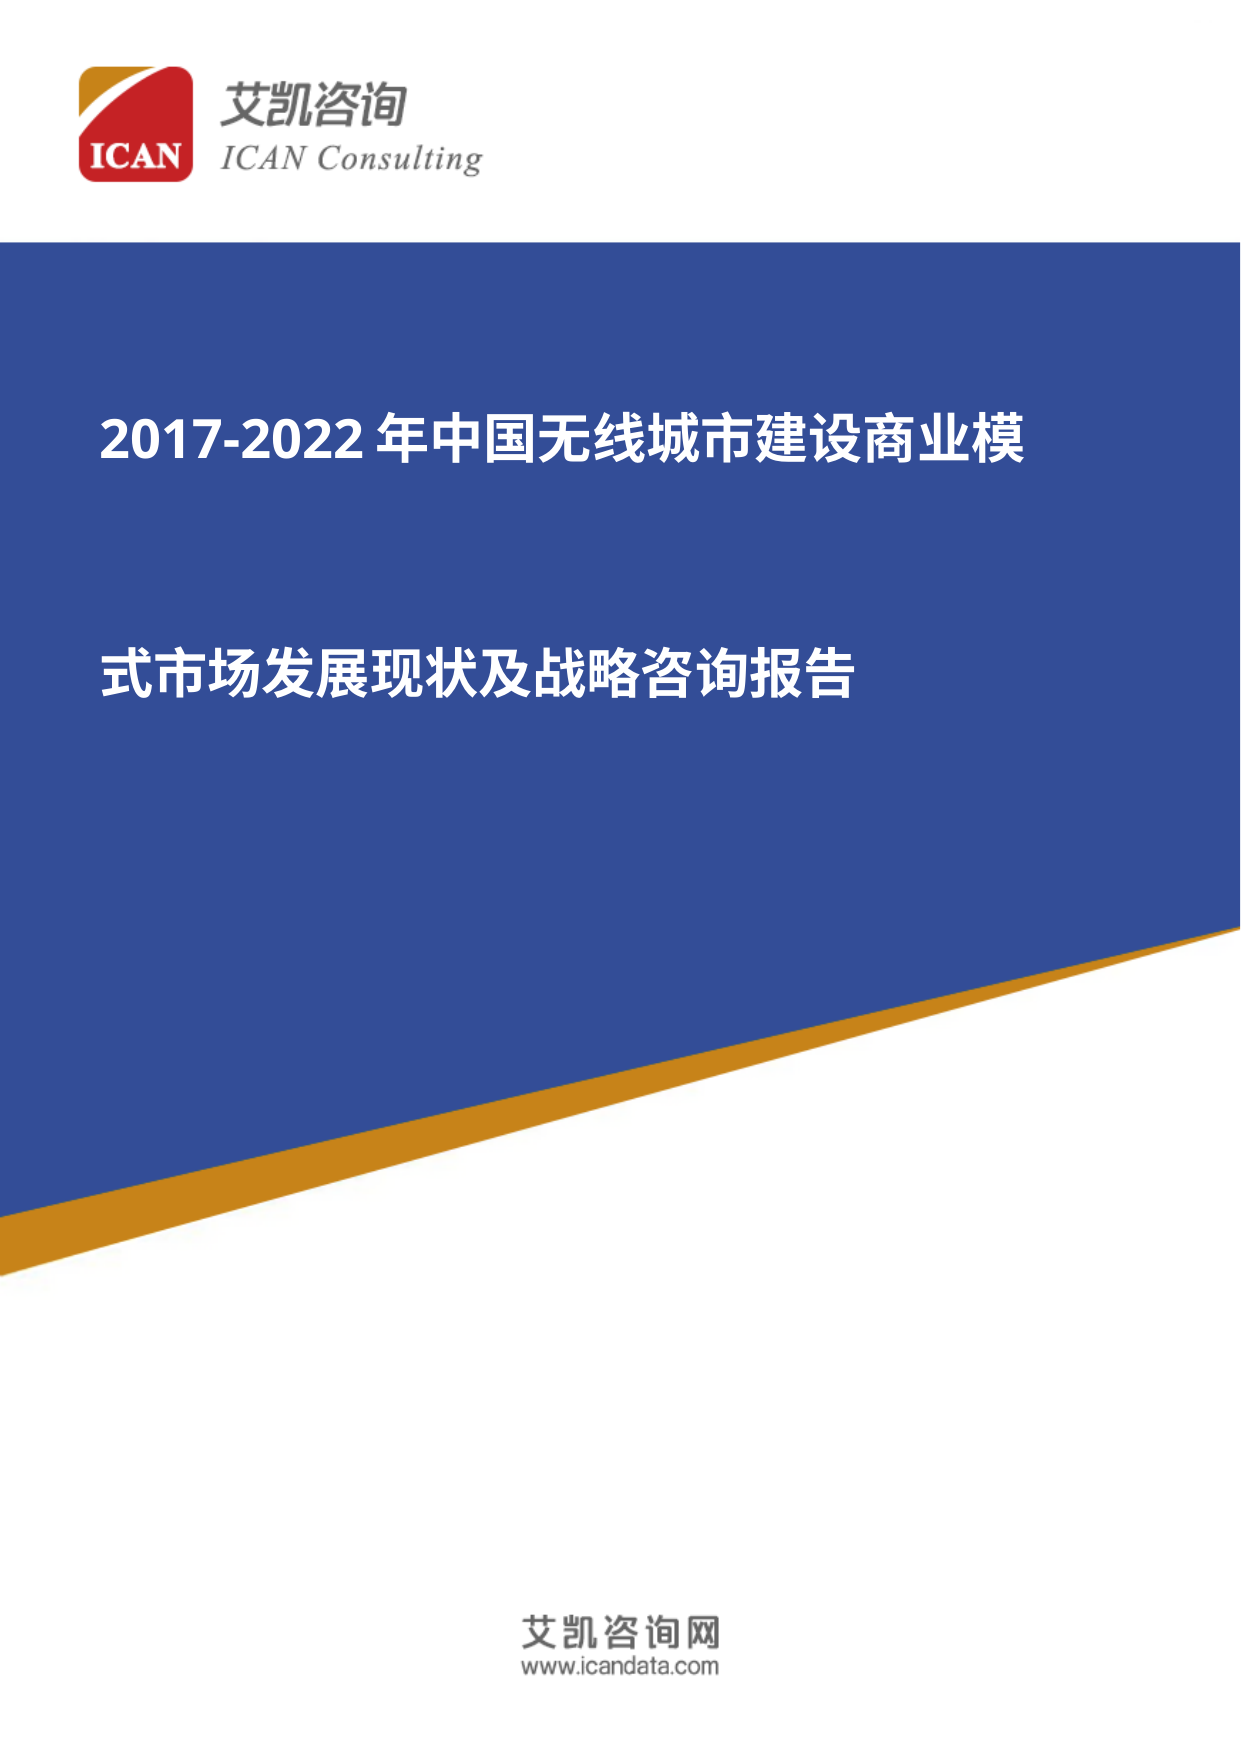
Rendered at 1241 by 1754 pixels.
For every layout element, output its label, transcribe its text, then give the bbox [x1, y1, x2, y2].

subtitle 2017-2022年中国无线城市建设商业模式市场发展现状及战略咨询报告 [99, 386, 1053, 718]
picture [0, 5, 1241, 1754]
